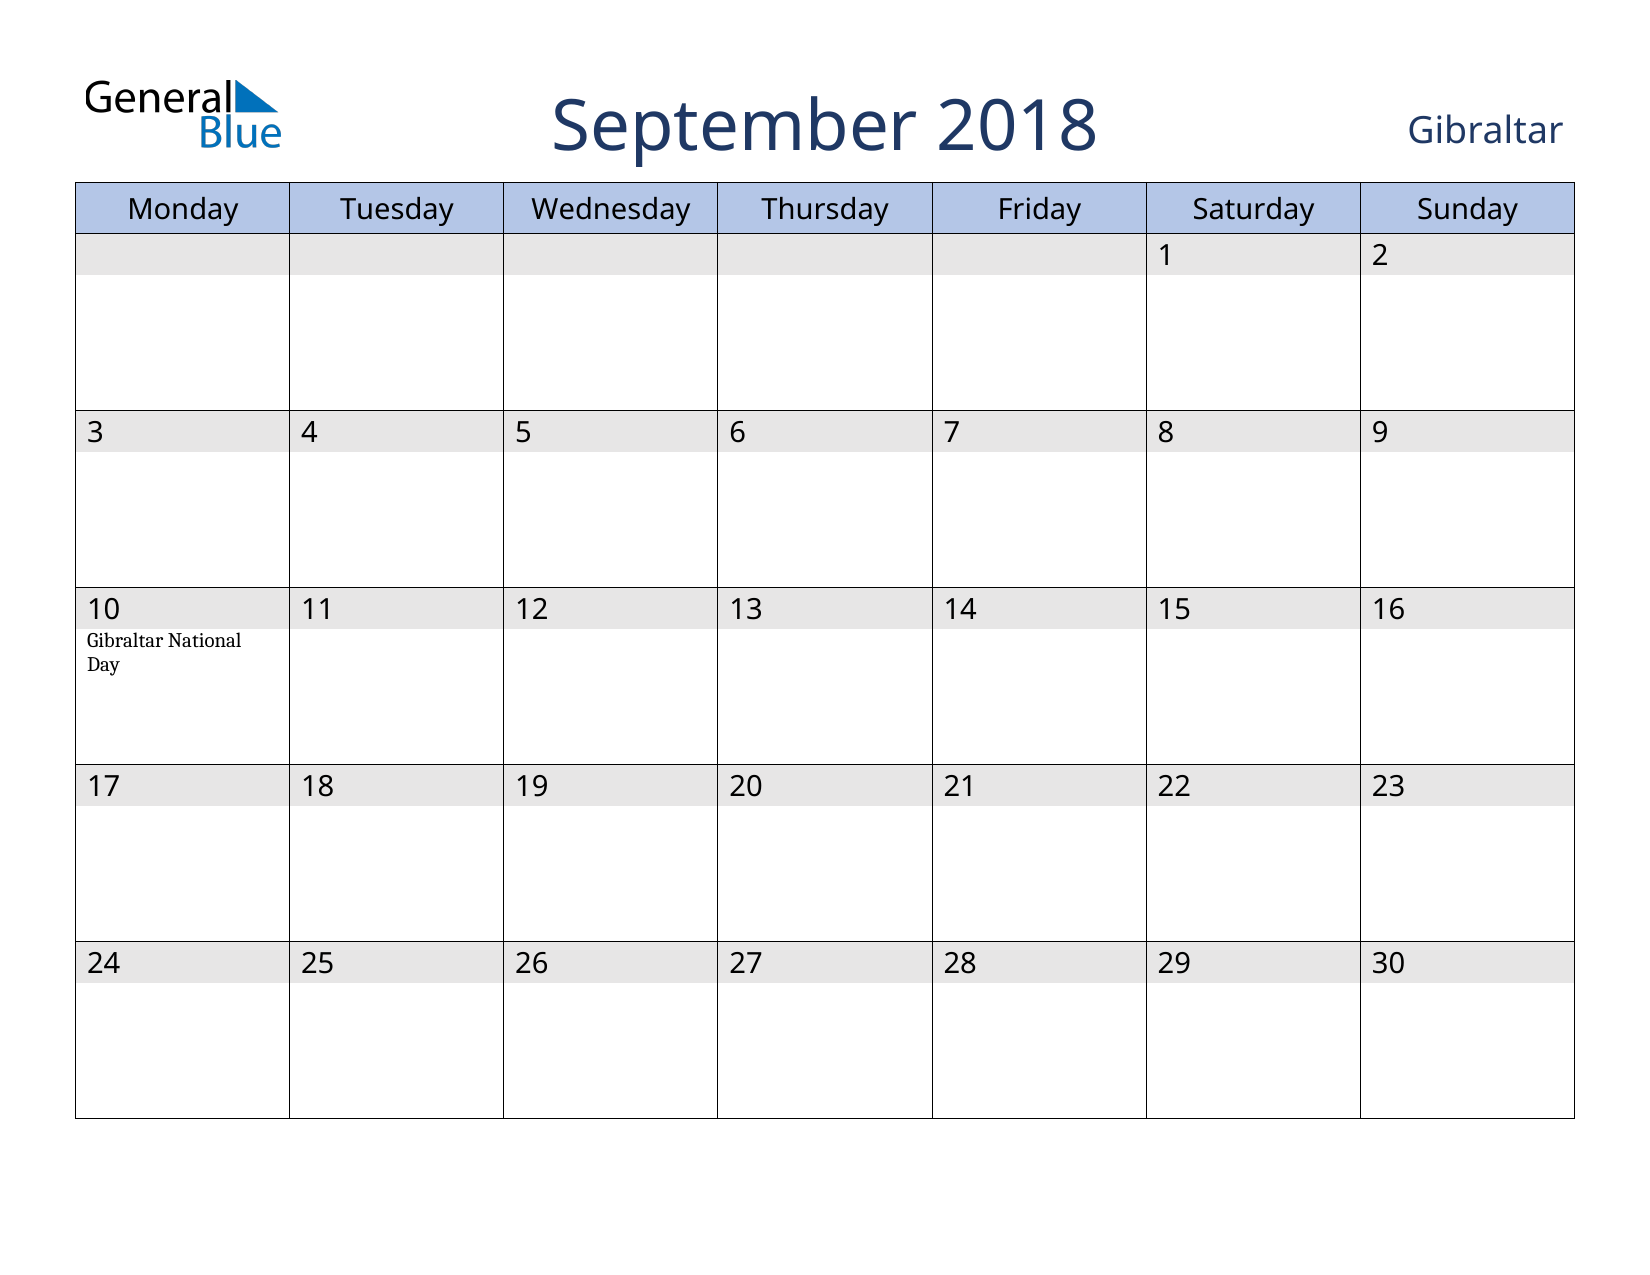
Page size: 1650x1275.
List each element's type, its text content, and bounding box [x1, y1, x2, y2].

table_cell [290, 234, 503, 275]
table_cell Monday [76, 183, 289, 233]
table_header Gibraltar [1146, 75, 1574, 182]
table_cell 9 [1361, 411, 1574, 452]
table_cell [504, 275, 717, 410]
table_cell [290, 983, 503, 1118]
table_cell 13 [718, 588, 932, 629]
table_cell 6 [718, 411, 932, 452]
table_cell [933, 983, 1146, 1118]
table_cell [718, 983, 932, 1118]
table_cell [1361, 629, 1574, 764]
table_cell [718, 275, 932, 410]
table_cell [718, 234, 932, 275]
table_cell [933, 806, 1146, 941]
table_cell 5 [504, 411, 717, 452]
table_cell [1147, 452, 1360, 587]
table_cell 8 [1147, 411, 1360, 452]
table_cell [290, 452, 503, 587]
table_cell [718, 629, 932, 764]
table_cell [1361, 806, 1574, 941]
table_cell [933, 629, 1146, 764]
table_cell 16 [1361, 588, 1574, 629]
table_cell Friday [933, 183, 1146, 233]
table_cell [933, 275, 1146, 410]
table_cell 15 [1147, 588, 1360, 629]
table_cell [76, 275, 289, 410]
table_cell 10 [76, 588, 289, 629]
table_cell 21 [933, 765, 1146, 806]
table_cell 29 [1147, 942, 1360, 983]
table_cell 17 [76, 765, 289, 806]
table_cell 23 [1361, 765, 1574, 806]
table_cell Gibraltar National Day [76, 629, 289, 764]
table_cell [76, 806, 289, 941]
table_cell [290, 806, 503, 941]
table_cell 12 [504, 588, 717, 629]
table_cell [76, 983, 289, 1118]
table_cell [504, 983, 717, 1118]
table_cell [76, 452, 289, 587]
table_cell 20 [718, 765, 932, 806]
table_cell Tuesday [290, 183, 503, 233]
table_cell [933, 234, 1146, 275]
table_cell 14 [933, 588, 1146, 629]
table_cell [290, 629, 503, 764]
table_cell Thursday [718, 183, 932, 233]
table_cell 3 [76, 411, 289, 452]
table_cell [1147, 983, 1360, 1118]
table_cell 30 [1361, 942, 1574, 983]
table_cell 24 [76, 942, 289, 983]
picture [86, 80, 281, 148]
table_cell 25 [290, 942, 503, 983]
table_cell [504, 629, 717, 764]
table_cell Saturday [1147, 183, 1360, 233]
table_cell 28 [933, 942, 1146, 983]
table_cell [1361, 275, 1574, 410]
table_cell 18 [290, 765, 503, 806]
table_cell [933, 452, 1146, 587]
table_cell Sunday [1361, 183, 1574, 233]
table_cell 19 [504, 765, 717, 806]
table_cell 2 [1361, 234, 1574, 275]
table_cell 22 [1147, 765, 1360, 806]
table_cell [718, 806, 932, 941]
table_cell [504, 806, 717, 941]
table_cell 11 [290, 588, 503, 629]
table_cell [504, 452, 717, 587]
table_cell [1361, 452, 1574, 587]
table_header [76, 75, 503, 182]
table_cell 7 [933, 411, 1146, 452]
table_cell [1147, 629, 1360, 764]
table_cell [1147, 806, 1360, 941]
table_cell [718, 452, 932, 587]
table_cell [76, 234, 289, 275]
table_cell 26 [504, 942, 717, 983]
table_header September 2018 [504, 75, 1146, 182]
table_cell [1147, 275, 1360, 410]
table_cell Wednesday [504, 183, 717, 233]
table_cell 1 [1147, 234, 1360, 275]
table_cell [1361, 983, 1574, 1118]
table_cell 4 [290, 411, 503, 452]
table_cell [504, 234, 717, 275]
table_cell 27 [718, 942, 932, 983]
table_cell [290, 275, 503, 410]
